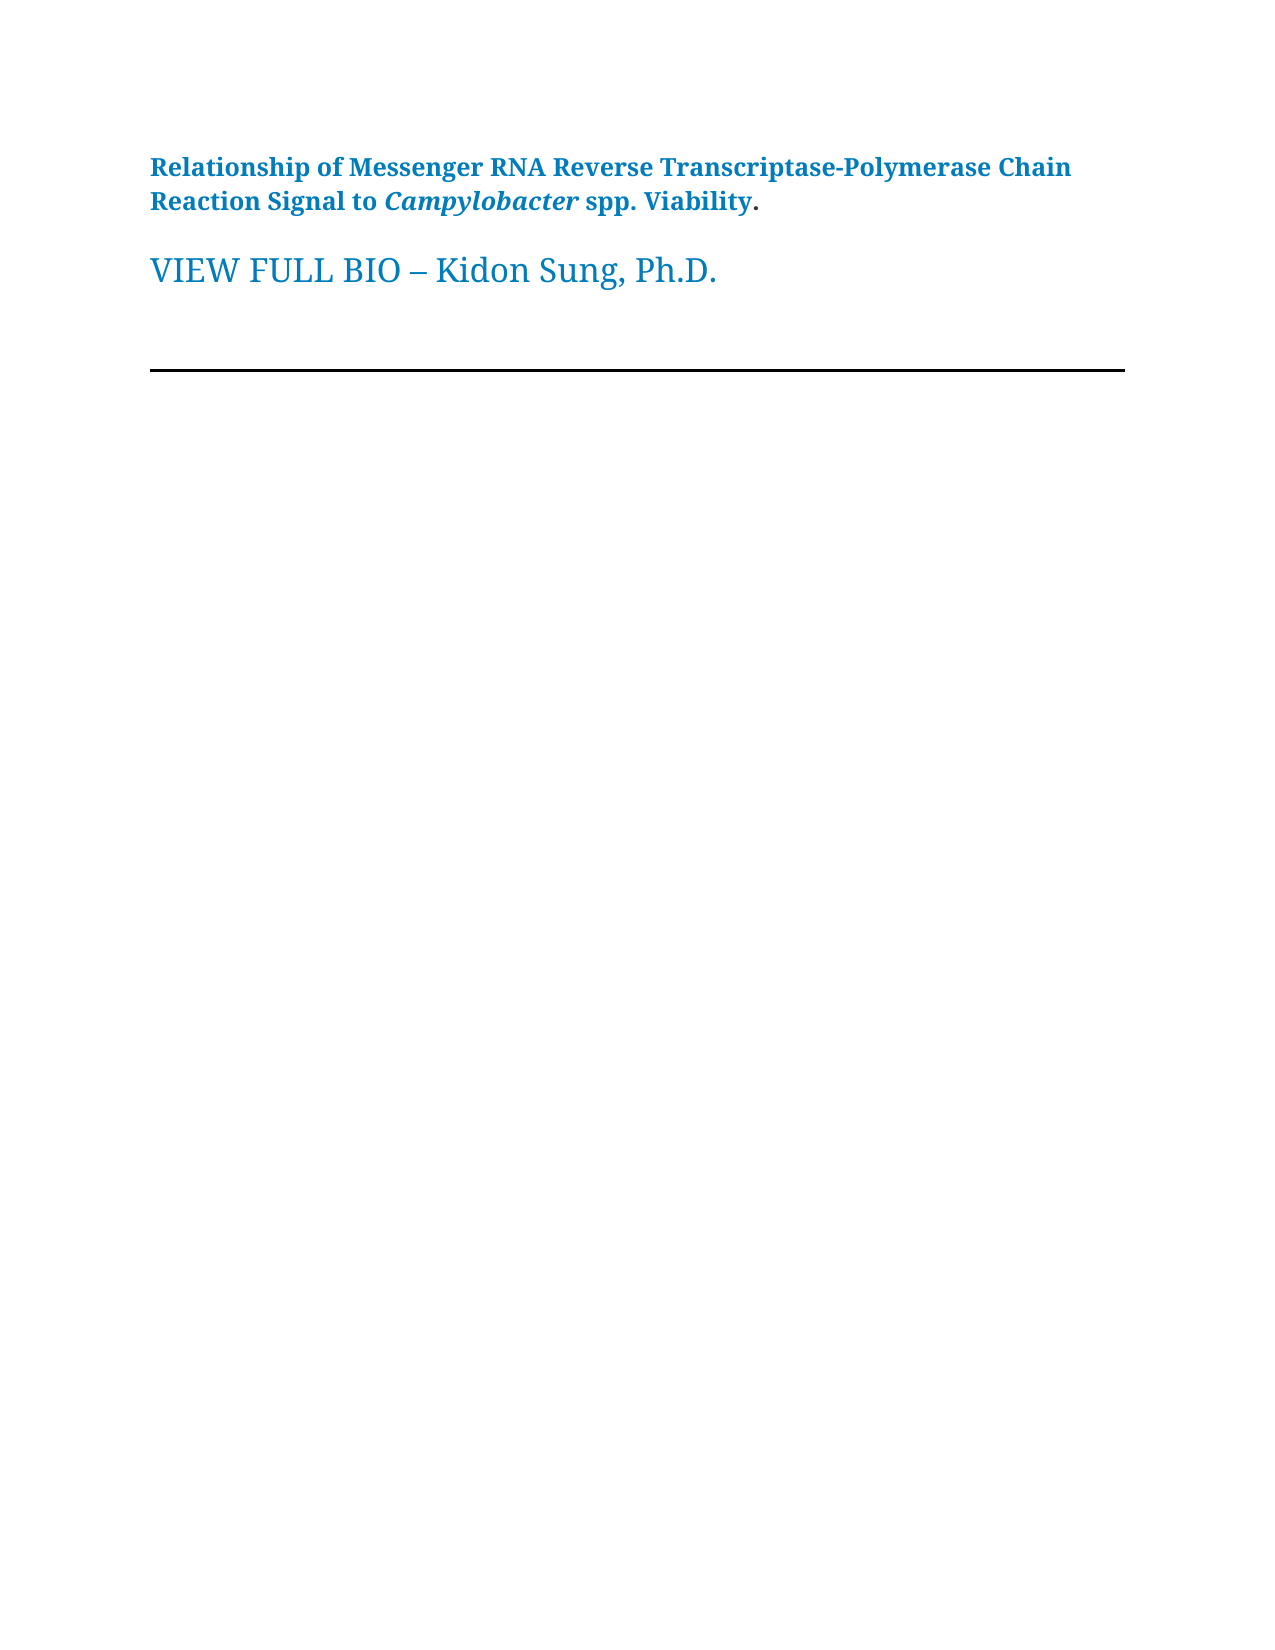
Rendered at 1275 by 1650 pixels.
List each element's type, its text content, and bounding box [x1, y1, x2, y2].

text Relationship of Messenger RNA Reverse Transcriptase-Polymerase Chain Reaction Signal to Campylobacter spp. Viability. [150, 150, 1125, 218]
text VIEW FULL BIO – Kidon Sung, Ph.D. [150, 247, 1125, 293]
